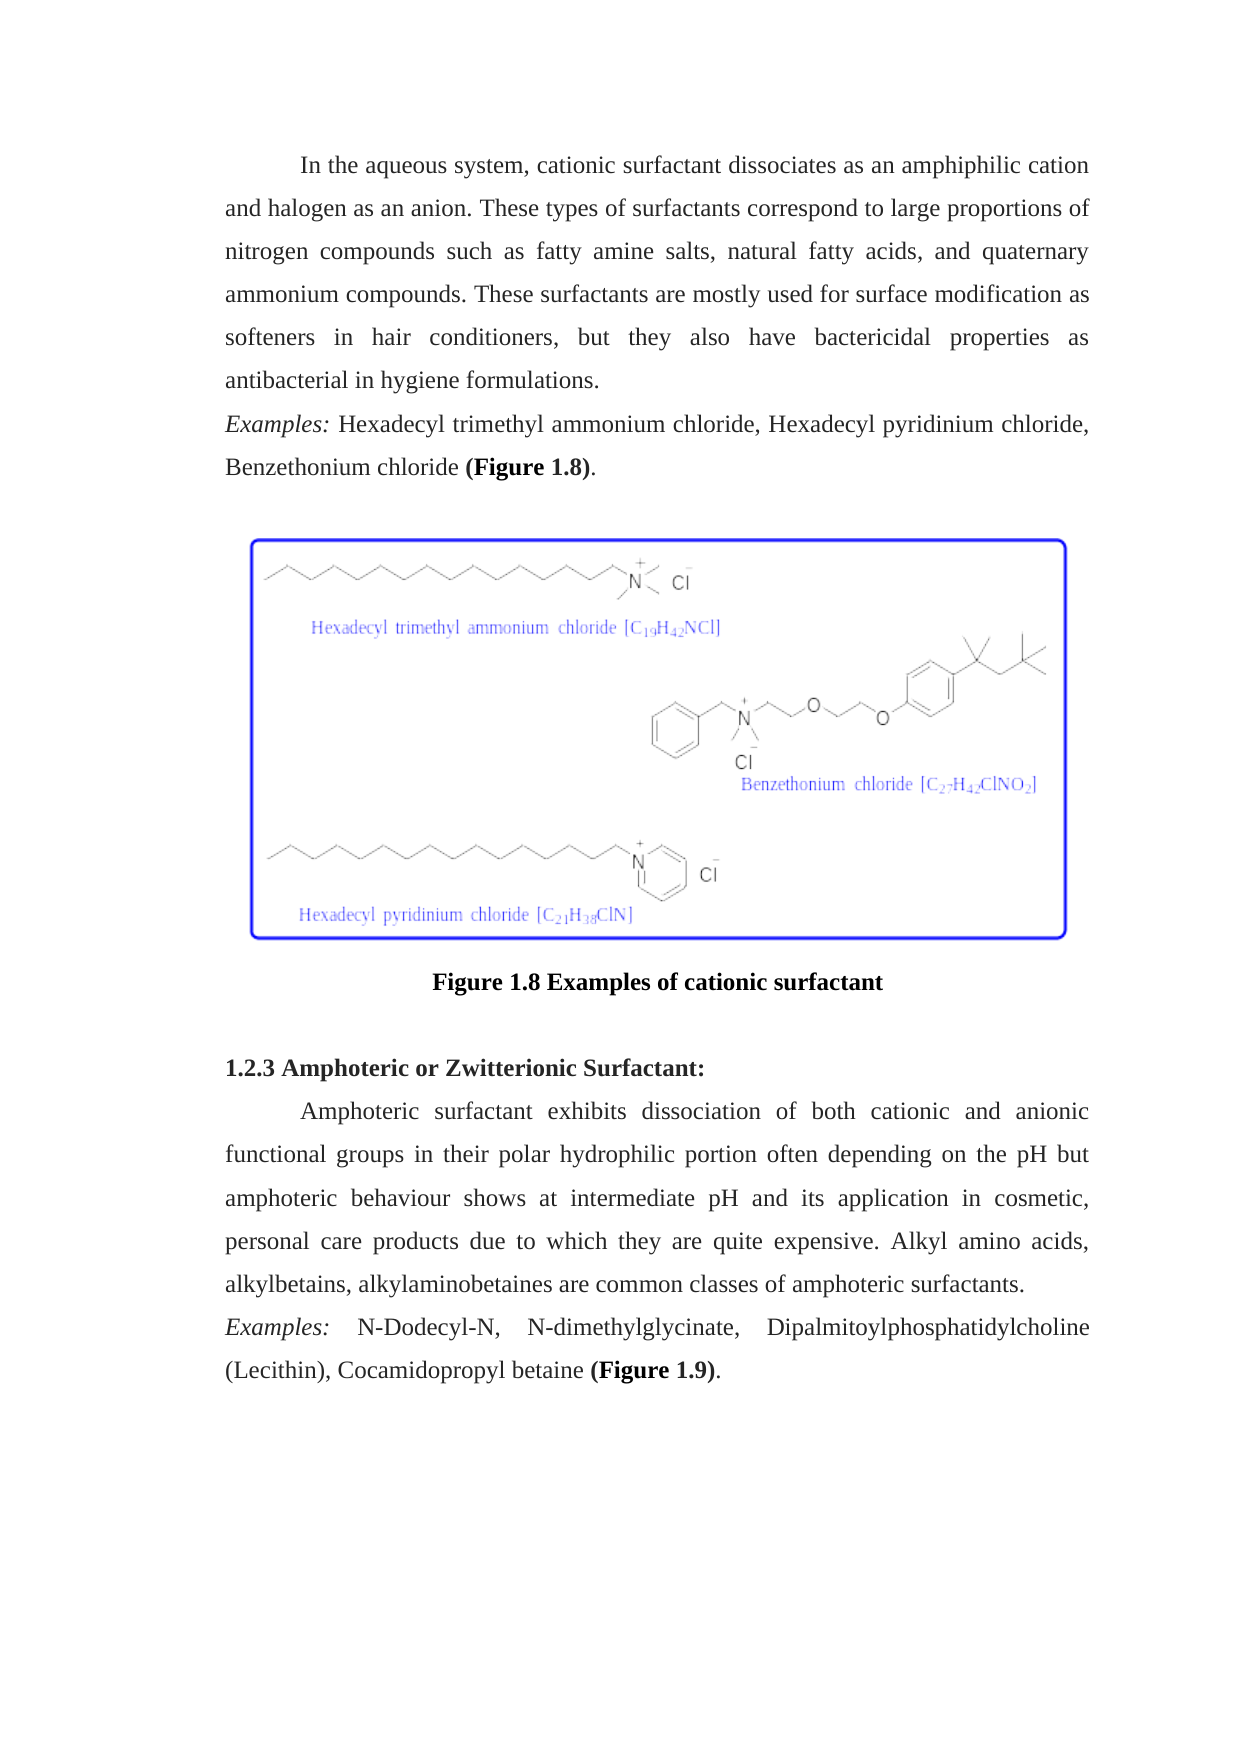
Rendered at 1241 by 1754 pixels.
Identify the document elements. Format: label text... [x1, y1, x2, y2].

text Examples: N-Dodecyl-N, N-dimethylglycinate, Dipalmitoylphosphatidylcholine (Lecithin), Cocamidopropyl betaine (Figure 1.9). [225, 1312, 1090, 1384]
text Amphoteric surfactant exhibits dissociation of both cationic and anionic functional groups in their polar hydrophilic portion often depending on the pH but amphoteric behaviour shows at intermediate pH and its application in cosmetic, personal care products due to which they are quite expensive. Alkyl amino acids, alkylbetains, alkylaminobetaines are common classes of amphoteric surfactants. [225, 1096, 1090, 1298]
text Examples: Hexadecyl trimethyl ammonium chloride, Hexadecyl pyridinium chloride, Benzethonium chloride (Figure 1.8). [225, 409, 1090, 481]
text Figure 1.8 Examples of cationic surfactant [225, 967, 1090, 996]
text 1.2.3 Amphoteric or Zwitterionic Surfactant: [225, 1053, 1090, 1082]
text In the aqueous system, cationic surfactant dissociates as an amphiphilic cation and halogen as an anion. These types of surfactants correspond to large proportions of nitrogen compounds such as fatty amine salts, natural fatty acids, and quaternary ammonium compounds. These surfactants are mostly used for surface modification as softeners in hair conditioners, but they also have bactericidal properties as antibacterial in hygiene formulations. [225, 150, 1090, 394]
